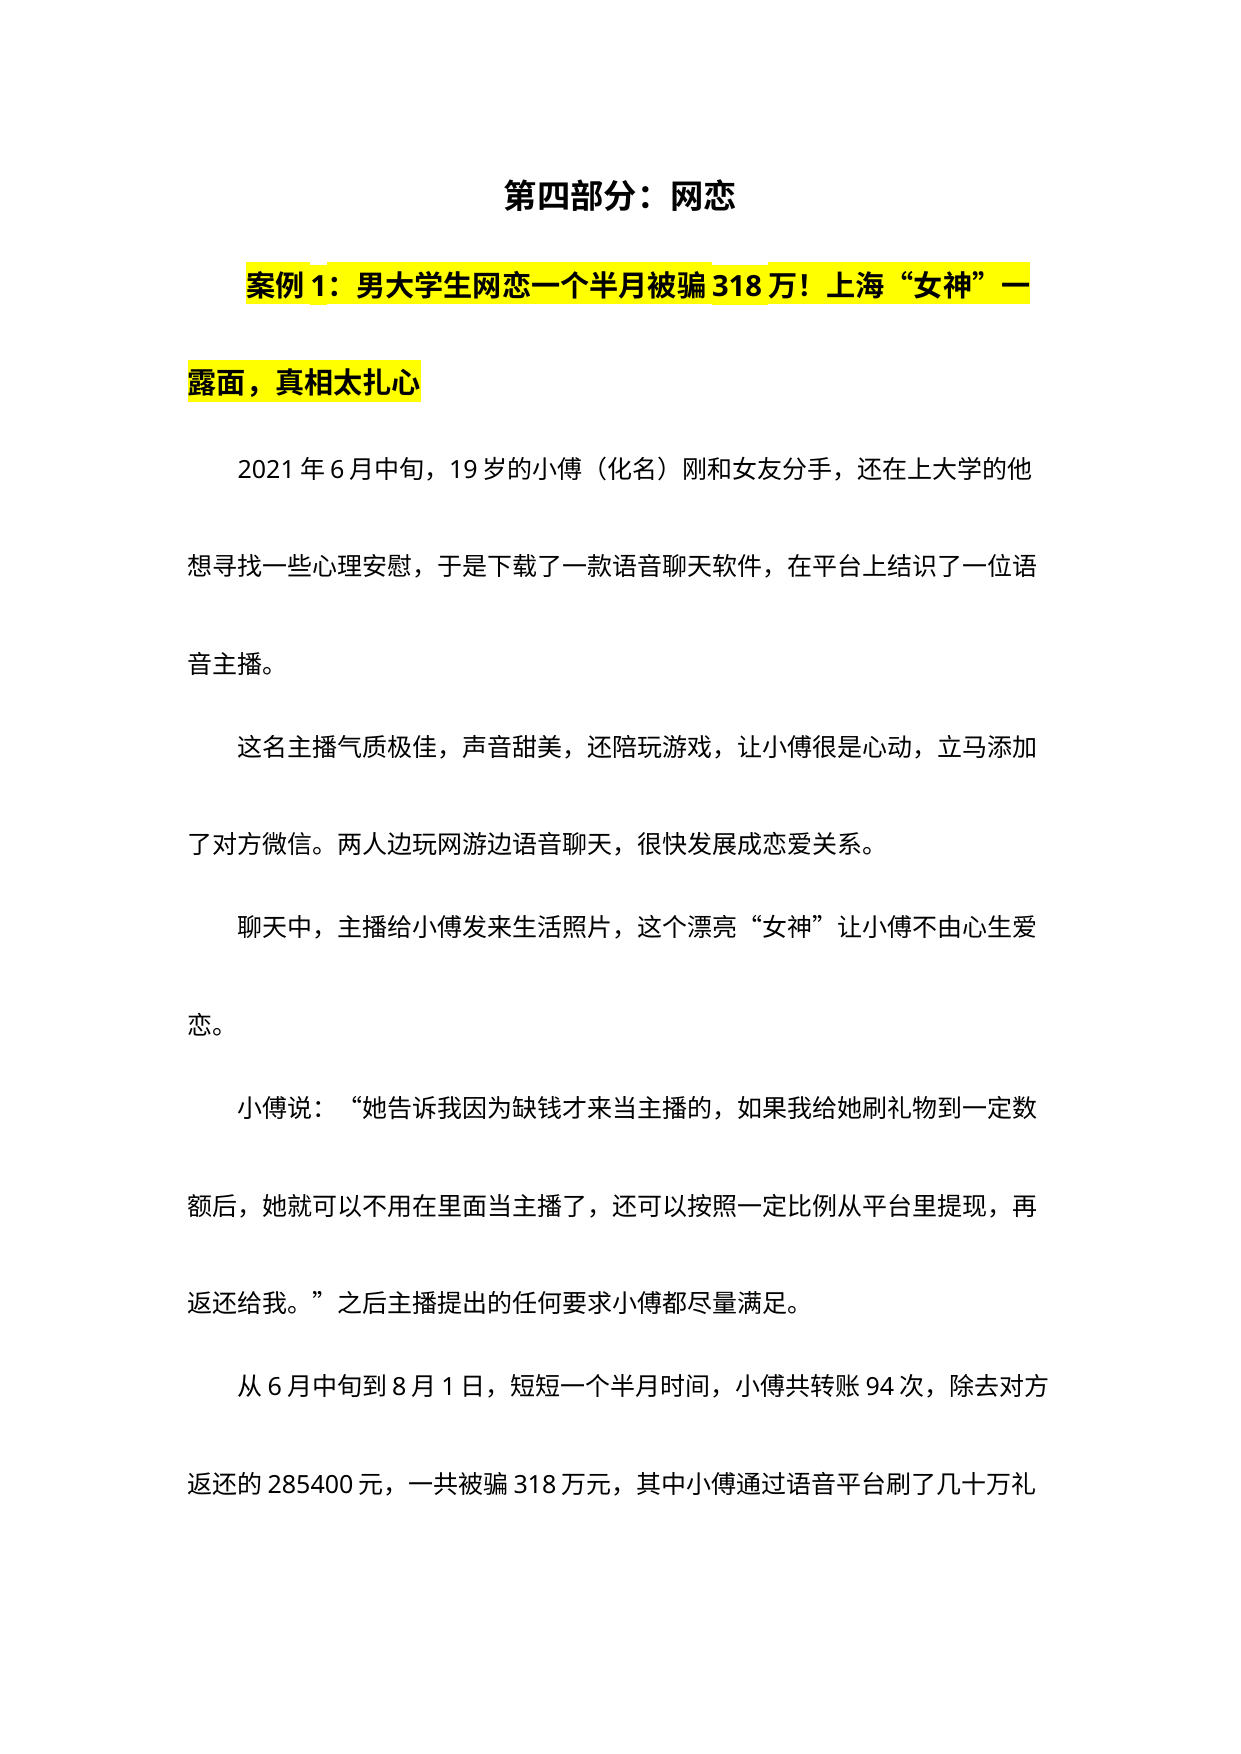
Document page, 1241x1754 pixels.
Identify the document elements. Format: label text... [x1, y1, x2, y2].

text 2021年6月中旬，19岁的小傅（化名）刚和女友分手，还在上大学的他想寻找一些心理安慰，于是下载了一款语音聊天软件，在平台上结识了一位语音主播。 [187, 435, 1053, 695]
text 聊天中，主播给小傅发来生活照片，这个漂亮“女神”让小傅不由心生爱恋。 [187, 893, 1053, 1056]
text 小傅说：“她告诉我因为缺钱才来当主播的，如果我给她刷礼物到一定数额后，她就可以不用在里面当主播了，还可以按照一定比例从平台里提现，再返还给我。”之后主播提出的任何要求小傅都尽量满足。 [187, 1074, 1053, 1334]
text 案例1：男大学生网恋一个半月被骗318万！上海“女神”一露面，真相太扎心 [187, 251, 1053, 413]
text 第四部分：网恋 [187, 162, 1053, 227]
text 这名主播气质极佳，声音甜美，还陪玩游戏，让小傅很是心动，立马添加了对方微信。两人边玩网游边语音聊天，很快发展成恋爱关系。 [187, 713, 1053, 875]
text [187, 1352, 1053, 1515]
